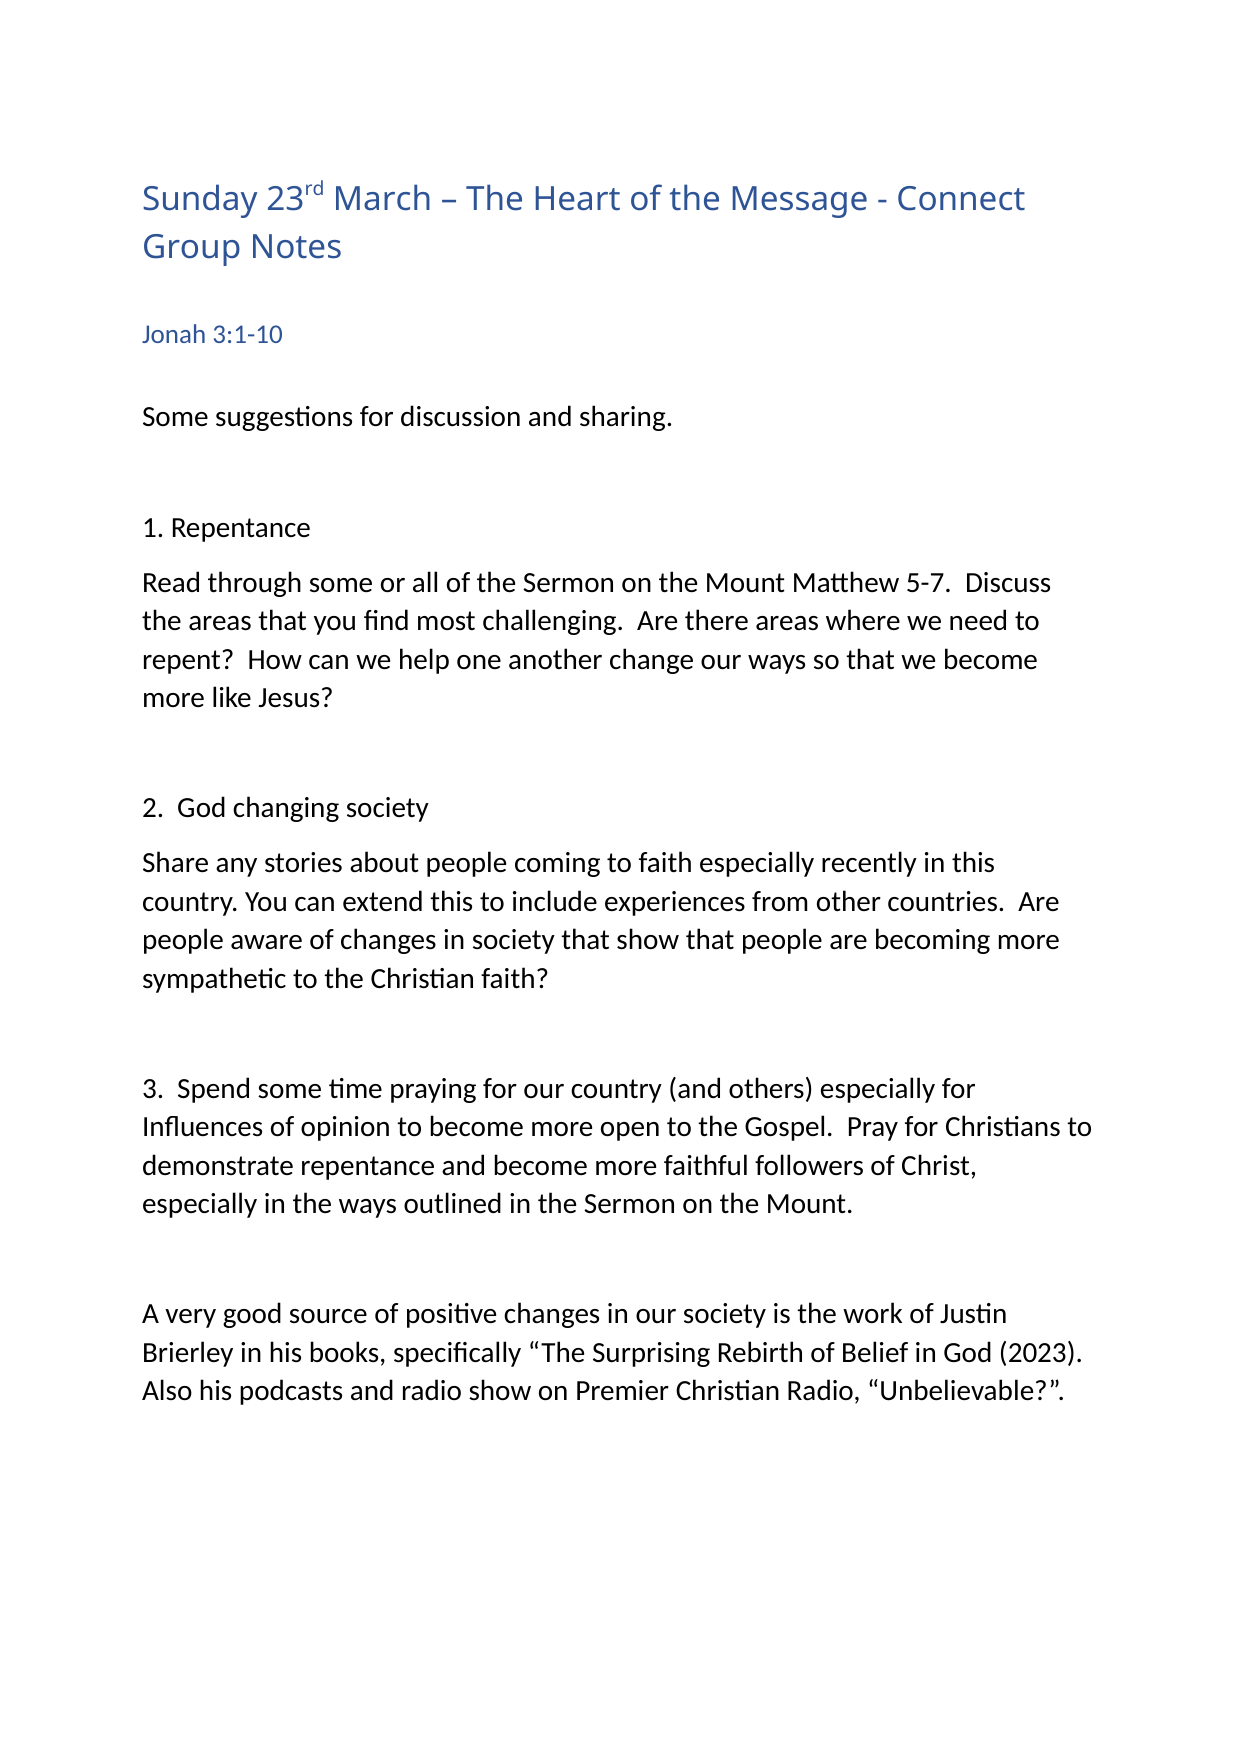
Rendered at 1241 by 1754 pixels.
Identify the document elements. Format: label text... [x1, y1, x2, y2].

text 1. Repentance [142, 509, 1098, 544]
text 3. Spend some time praying for our country (and others) especially for Influences of opinion to become more open to the Gospel. Pray for Christians to demonstrate repentance and become more faithful followers of Christ, especially in the ways outlined in the Sermon on the Mount. [142, 1070, 1098, 1221]
text Share any stories about people coming to faith especially recently in this country. You can extend this to include experiences from other countries. Are people aware of changes in society that show that people are becoming more sympathetic to the Christian faith? [142, 844, 1098, 995]
subtitle Jonah 3:1-10 [142, 317, 1098, 350]
subtitle Sunday 23rd March – The Heart of the Message - Connect Group Notes [142, 175, 1098, 268]
text ﻿Some suggestions for discussion and sharing. [142, 398, 1098, 434]
text A very good source of positive changes in our society is the work of Justin Brierley in his books, specifically “The Surprising Rebirth of Belief in God (2023). Also his podcasts and radio show on Premier Christian Radio, “Unbelievable?”. [142, 1296, 1098, 1408]
text Read through some or all of the Sermon on the Mount Matthew 5-7. Discuss the areas that you find most challenging. Are there areas where we need to repent? How can we help one another change our ways so that we become more like Jesus? [142, 564, 1098, 715]
text 2. God changing society [142, 789, 1098, 825]
